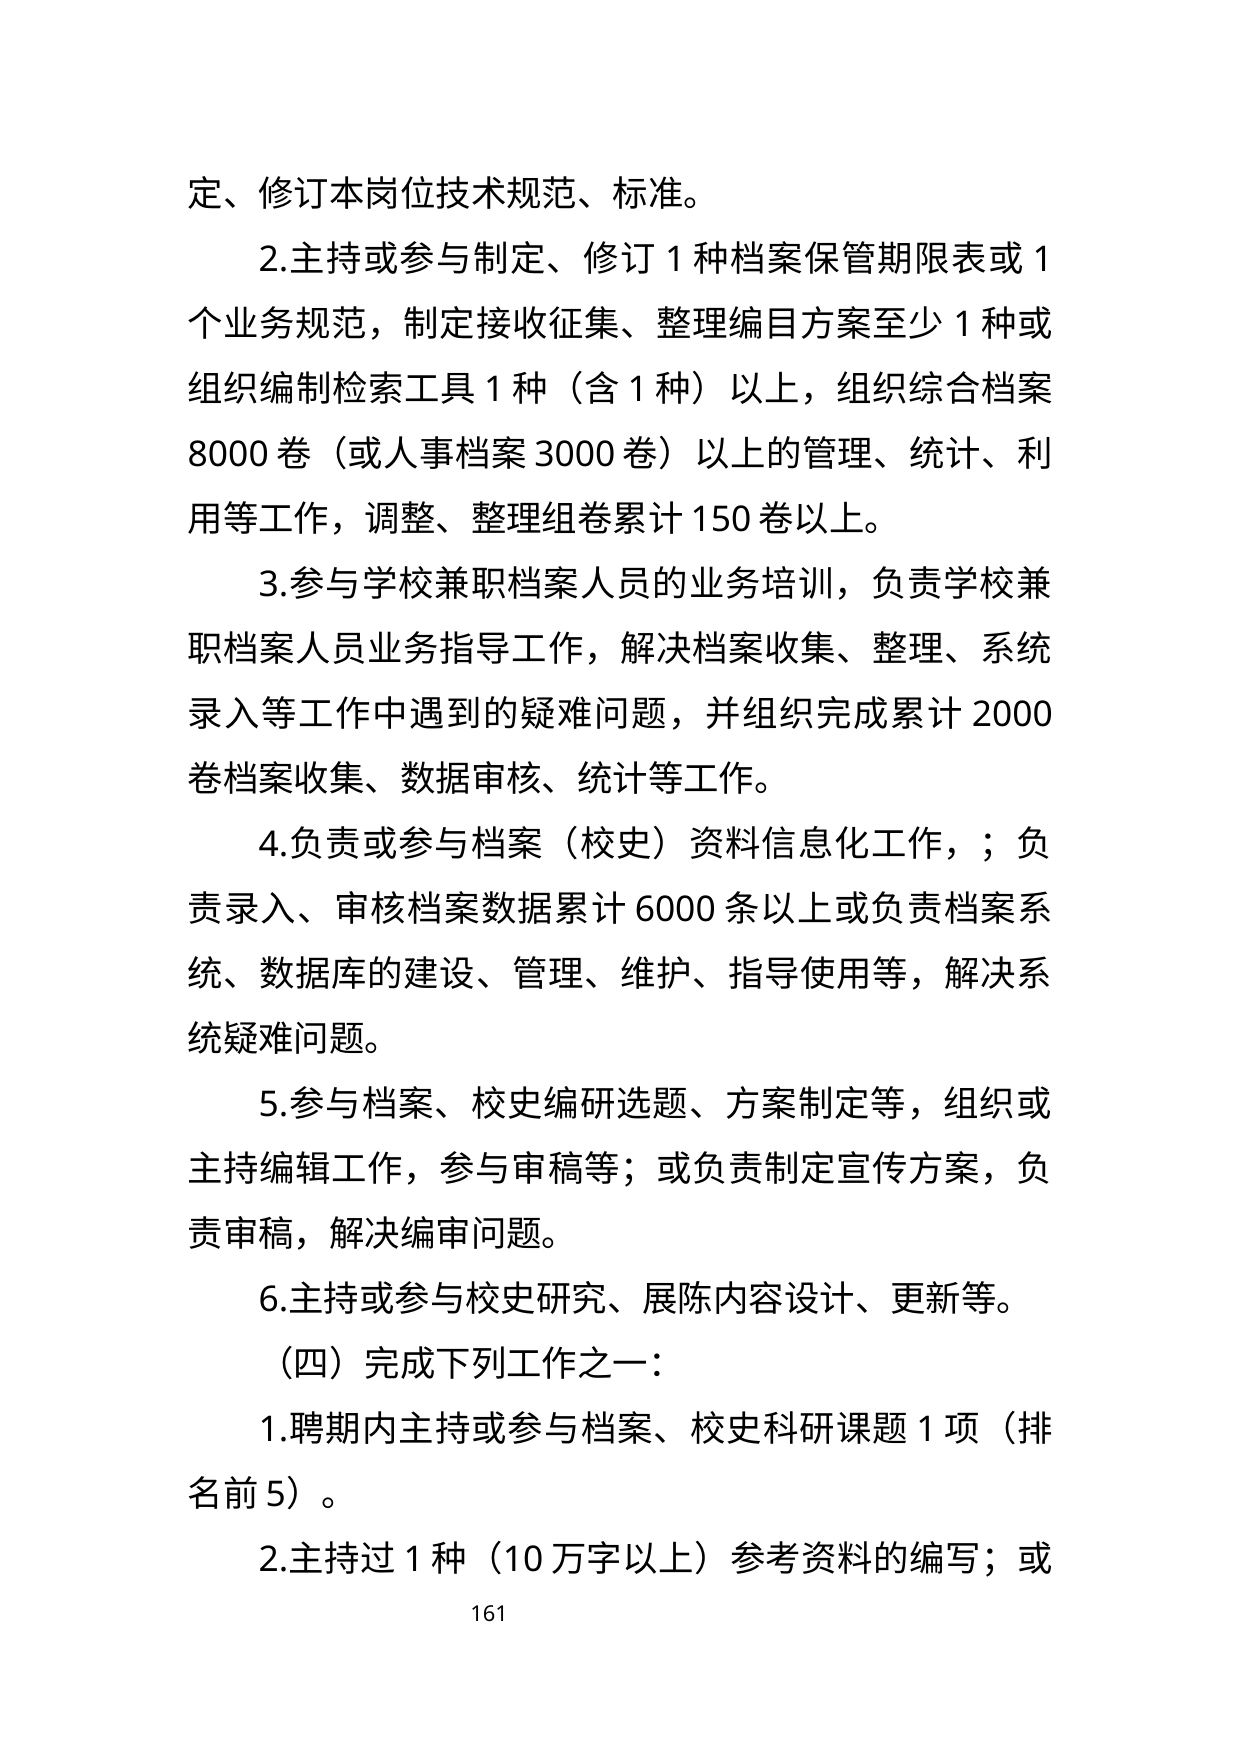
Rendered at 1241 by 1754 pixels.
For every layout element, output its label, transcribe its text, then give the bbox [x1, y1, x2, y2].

text 3.参与学校兼职档案人员的业务培训，负责学校兼职档案人员业务指导工作，解决档案收集、整理、系统录入等工作中遇到的疑难问题，并组织完成累计2000卷档案收集、数据审核、统计等工作。 [187, 549, 1053, 809]
text 4.负责或参与档案（校史）资料信息化工作，；负责录入、审核档案数据累计6000条以上或负责档案系统、数据库的建设、管理、维护、指导使用等，解决系统疑难问题。 [187, 809, 1053, 1069]
text 2.主持或参与制定、修订1种档案保管期限表或1个业务规范，制定接收征集、整理编目方案至少1种或组织编制检索工具1种（含1种）以上，组织综合档案8000卷（或人事档案3000卷）以上的管理、统计、利用等工作，调整、整理组卷累计150卷以上。 [187, 224, 1053, 549]
text 6.主持或参与校史研究、展陈内容设计、更新等。 [187, 1264, 1053, 1329]
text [187, 1524, 1053, 1589]
text 1.聘期内主持或参与档案、校史科研课题1项（排名前5）。 [187, 1394, 1053, 1524]
text （四）完成下列工作之一： [187, 1329, 1053, 1394]
text 5.参与档案、校史编研选题、方案制定等，组织或主持编辑工作，参与审稿等；或负责制定宣传方案，负责审稿，解决编审问题。 [187, 1069, 1053, 1264]
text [187, 159, 1053, 224]
